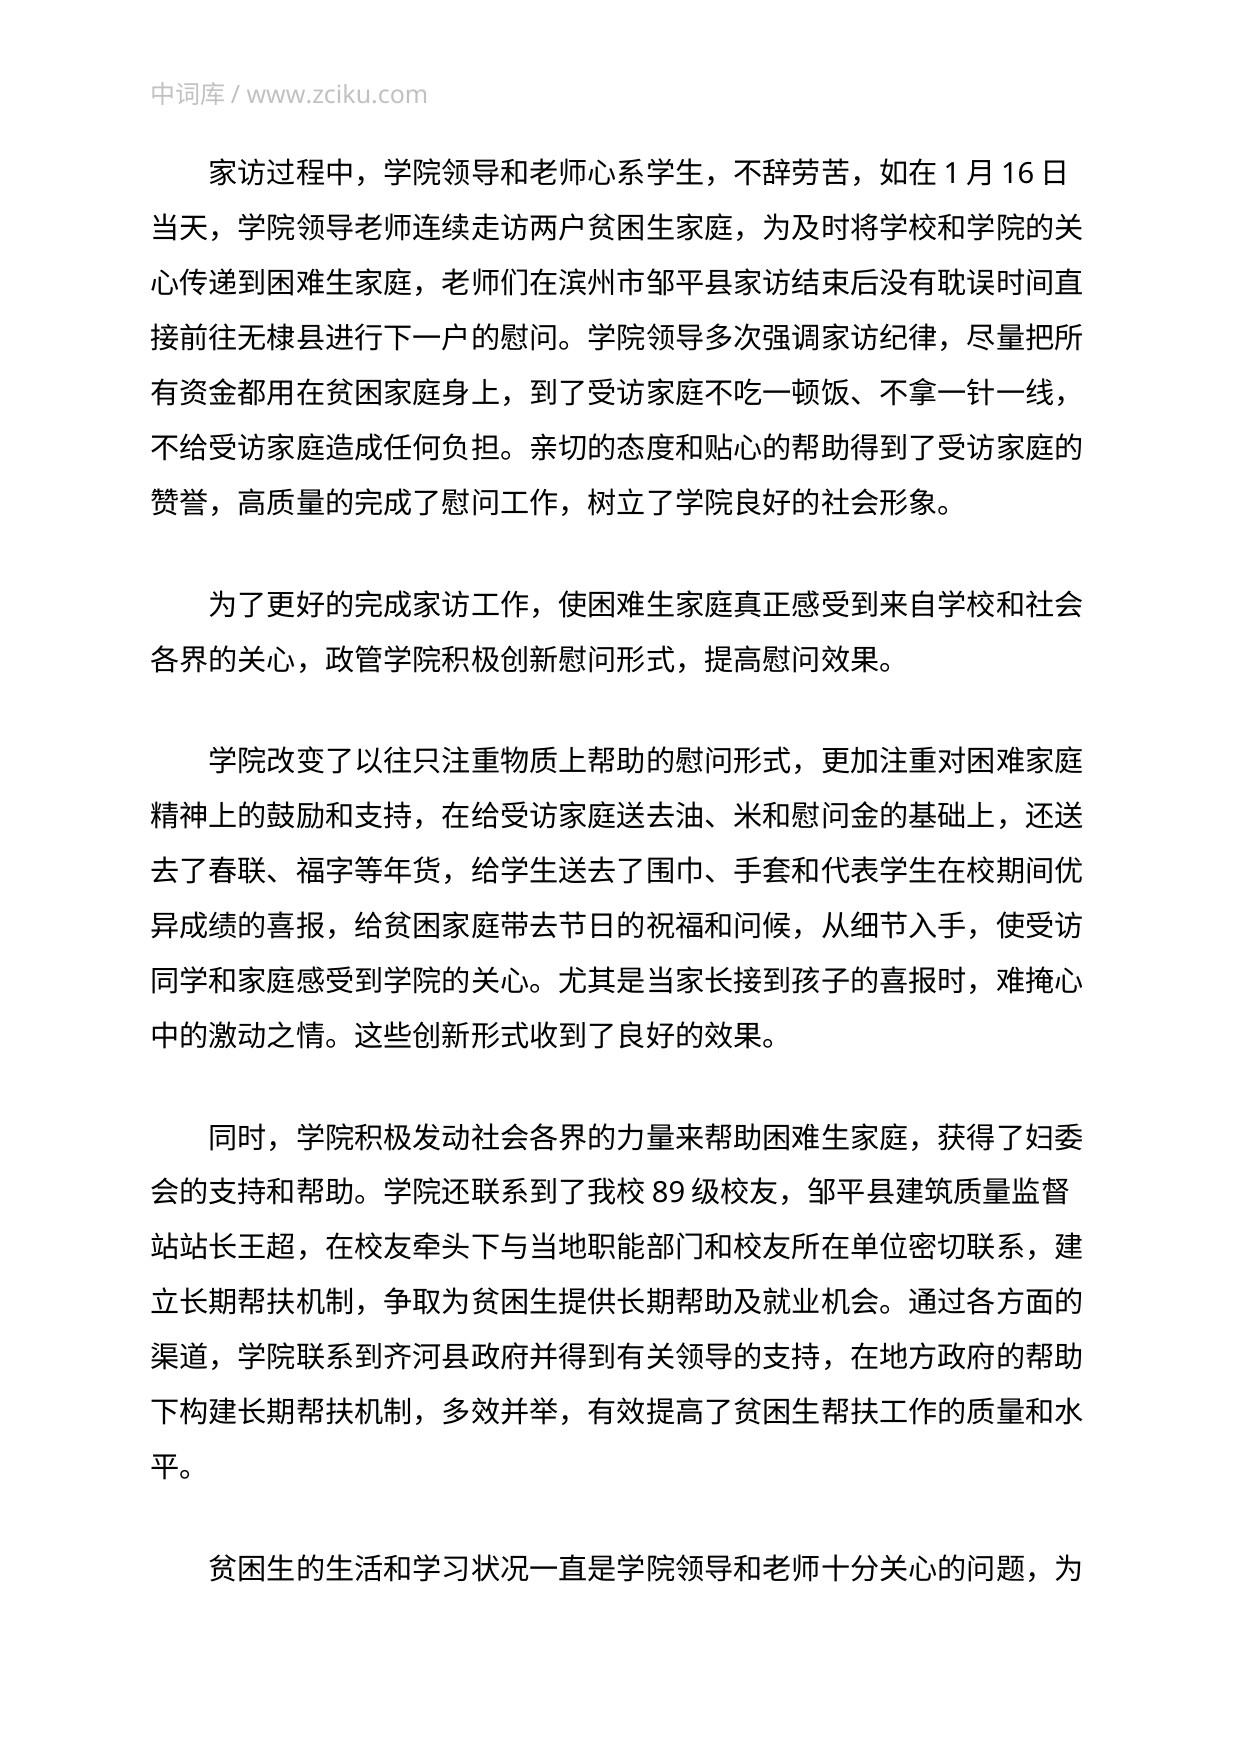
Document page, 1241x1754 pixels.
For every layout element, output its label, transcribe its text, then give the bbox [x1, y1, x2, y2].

text 为了更好的完成家访工作，使困难生家庭真正感受到来自学校和社会各界的关心，政管学院积极创新慰问形式，提高慰问效果。 [150, 581, 1090, 678]
text 学院改变了以往只注重物质上帮助的慰问形式，更加注重对困难家庭精神上的鼓励和支持，在给受访家庭送去油、米和慰问金的基础上，还送去了春联、福字等年货，给学生送去了围巾、手套和代表学生在校期间优异成绩的喜报，给贫困家庭带去节日的祝福和问候，从细节入手，使受访同学和家庭感受到学院的关心。尤其是当家长接到孩子的喜报时，难掩心中的激动之情。这些创新形式收到了良好的效果。 [150, 738, 1090, 1055]
text 同时，学院积极发动社会各界的力量来帮助困难生家庭，获得了妇委会的支持和帮助。学院还联系到了我校89级校友，邹平县建筑质量监督站站长王超，在校友牵头下与当地职能部门和校友所在单位密切联系，建立长期帮扶机制，争取为贫困生提供长期帮助及就业机会。通过各方面的渠道，学院联系到齐河县政府并得到有关领导的支持，在地方政府的帮助下构建长期帮扶机制，多效并举，有效提高了贫困生帮扶工作的质量和水平。 [150, 1114, 1090, 1486]
text 家访过程中，学院领导和老师心系学生，不辞劳苦，如在1月16日当天，学院领导老师连续走访两户贫困生家庭，为及时将学校和学院的关心传递到困难生家庭，老师们在滨州市邹平县家访结束后没有耽误时间直接前往无棣县进行下一户的慰问。学院领导多次强调家访纪律，尽量把所有资金都用在贫困家庭身上，到了受访家庭不吃一顿饭、不拿一针一线，不给受访家庭造成任何负担。亲切的态度和贴心的帮助得到了受访家庭的赞誉，高质量的完成了慰问工作，树立了学院良好的社会形象。 [150, 150, 1090, 522]
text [150, 1545, 1090, 1588]
